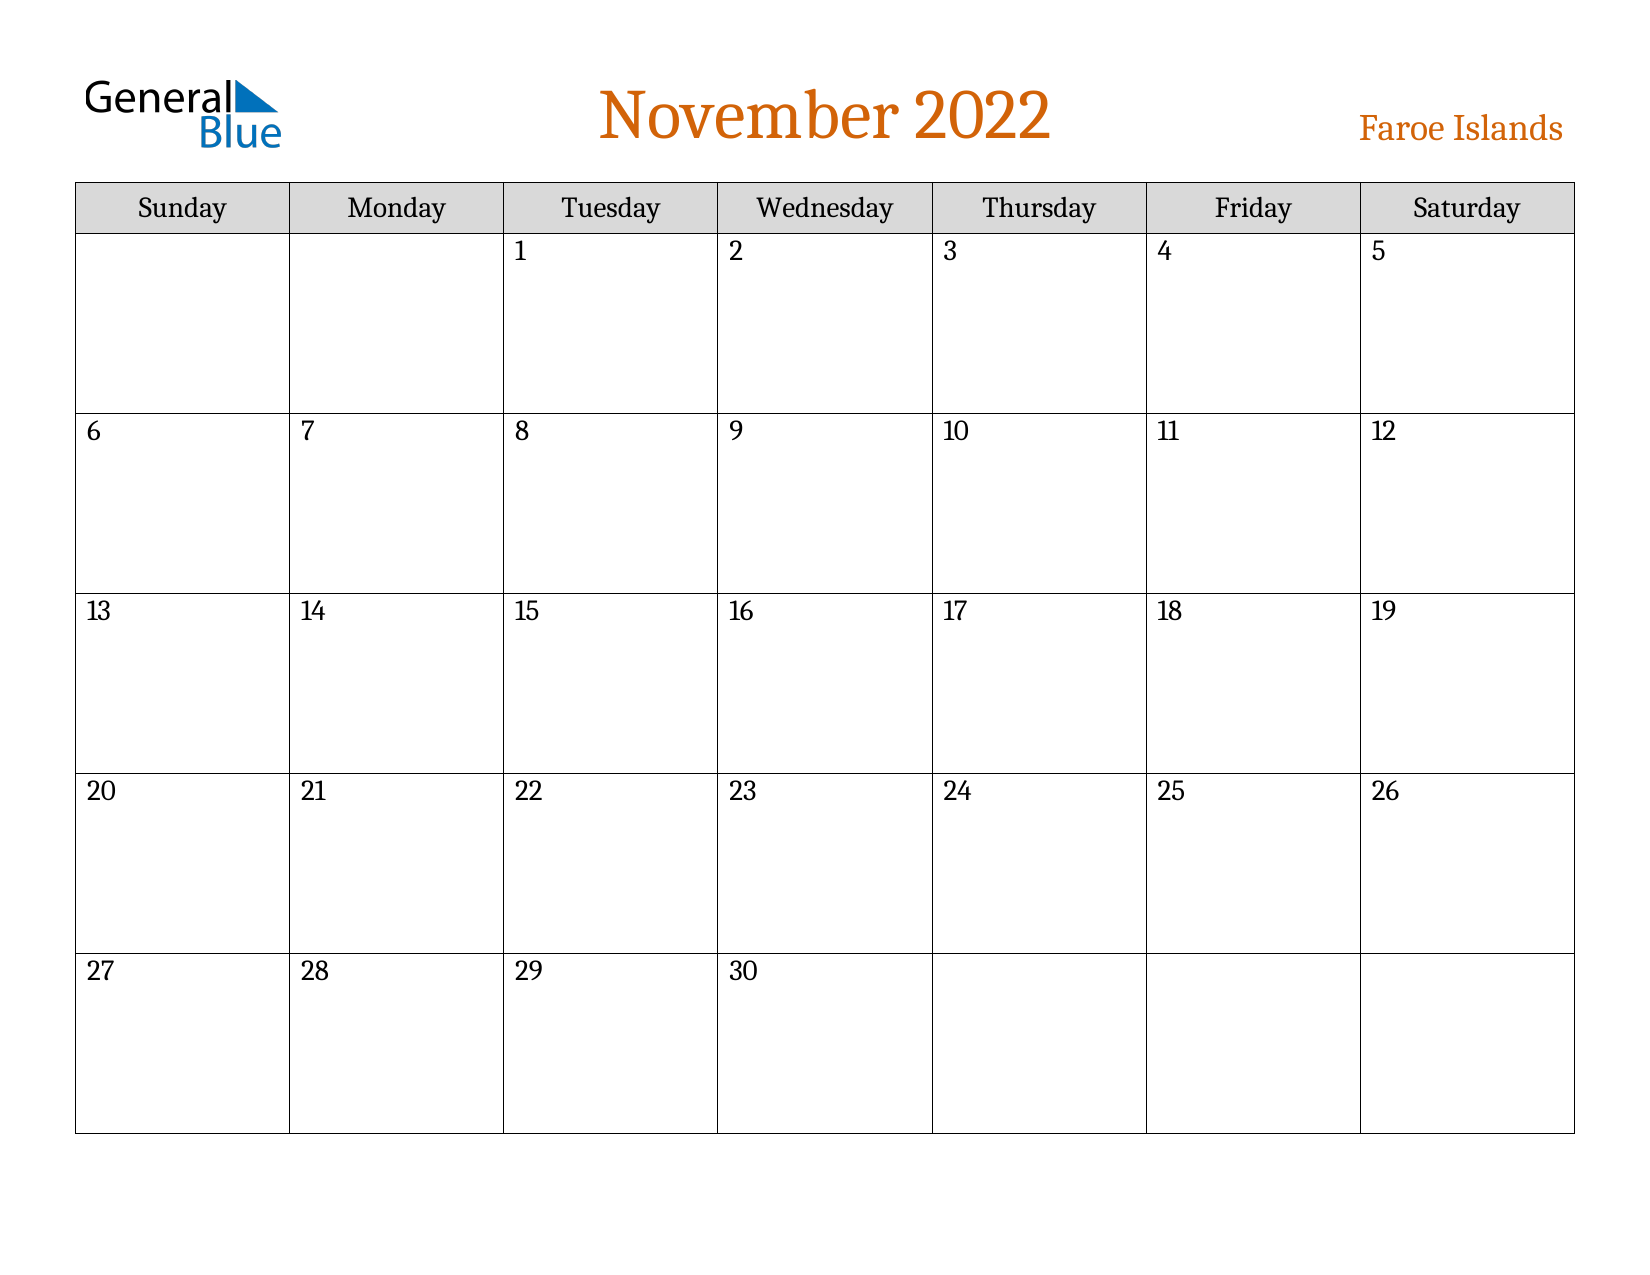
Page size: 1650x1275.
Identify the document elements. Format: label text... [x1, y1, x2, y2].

table_cell [1147, 954, 1360, 990]
table_cell [504, 630, 717, 773]
table_cell 18 [1147, 594, 1360, 630]
table_cell 5 [1361, 234, 1574, 270]
table_cell [1361, 450, 1574, 593]
table_cell 10 [933, 414, 1146, 450]
table_cell [504, 990, 717, 1133]
table_cell [718, 810, 932, 953]
table_cell [933, 954, 1146, 990]
table_cell [76, 630, 289, 773]
table_cell [718, 990, 932, 1133]
table_cell [1361, 990, 1574, 1133]
table_cell 19 [1361, 594, 1574, 630]
table_cell 30 [718, 954, 932, 990]
table_cell 2 [718, 234, 932, 270]
table_header [76, 75, 503, 182]
table_cell 29 [504, 954, 717, 990]
table_cell [933, 810, 1146, 953]
table_cell [76, 270, 289, 413]
table_cell 15 [504, 594, 717, 630]
table_cell [1147, 630, 1360, 773]
table_cell 7 [290, 414, 503, 450]
table_cell [290, 810, 503, 953]
table_cell [504, 810, 717, 953]
table_cell [76, 810, 289, 953]
table_cell 13 [76, 594, 289, 630]
table_cell [1361, 954, 1574, 990]
table_cell [933, 630, 1146, 773]
table_cell [290, 630, 503, 773]
table_cell 20 [76, 774, 289, 810]
table_cell [1147, 810, 1360, 953]
table_cell [718, 630, 932, 773]
table_cell 6 [76, 414, 289, 450]
table_cell 23 [718, 774, 932, 810]
table_cell [504, 450, 717, 593]
table_cell 28 [290, 954, 503, 990]
table_cell Saturday [1361, 183, 1574, 233]
table_cell [76, 234, 289, 270]
table_cell Sunday [76, 183, 289, 233]
table_cell [1147, 990, 1360, 1133]
table_cell 8 [504, 414, 717, 450]
table_cell Monday [290, 183, 503, 233]
table_cell 11 [1147, 414, 1360, 450]
table_cell Friday [1147, 183, 1360, 233]
table_cell 25 [1147, 774, 1360, 810]
table_cell 26 [1361, 774, 1574, 810]
table_cell 24 [933, 774, 1146, 810]
table_cell Thursday [933, 183, 1146, 233]
table_cell [504, 270, 717, 413]
table_cell [1361, 270, 1574, 413]
table_cell 16 [718, 594, 932, 630]
table_cell [290, 990, 503, 1133]
table_cell 3 [933, 234, 1146, 270]
table_cell 27 [76, 954, 289, 990]
table_cell 4 [1147, 234, 1360, 270]
table_cell [76, 990, 289, 1133]
table_cell 17 [933, 594, 1146, 630]
table_header November 2022 [504, 75, 1146, 182]
table_cell 12 [1361, 414, 1574, 450]
table_cell 21 [290, 774, 503, 810]
table_cell 22 [504, 774, 717, 810]
table_cell [1147, 270, 1360, 413]
table_cell 1 [504, 234, 717, 270]
table_cell [290, 234, 503, 270]
table_cell [76, 450, 289, 593]
table_cell 14 [290, 594, 503, 630]
table_cell [290, 450, 503, 593]
table_cell [290, 270, 503, 413]
table_cell [933, 270, 1146, 413]
table_cell Tuesday [504, 183, 717, 233]
table_cell 9 [718, 414, 932, 450]
table_cell [933, 450, 1146, 593]
table_cell [1361, 810, 1574, 953]
picture [86, 80, 281, 148]
table_cell [933, 990, 1146, 1133]
table_cell [718, 450, 932, 593]
table_cell [1147, 450, 1360, 593]
table_cell Wednesday [718, 183, 932, 233]
table_header Faroe Islands [1146, 75, 1574, 182]
table_cell [1361, 630, 1574, 773]
table_cell [718, 270, 932, 413]
